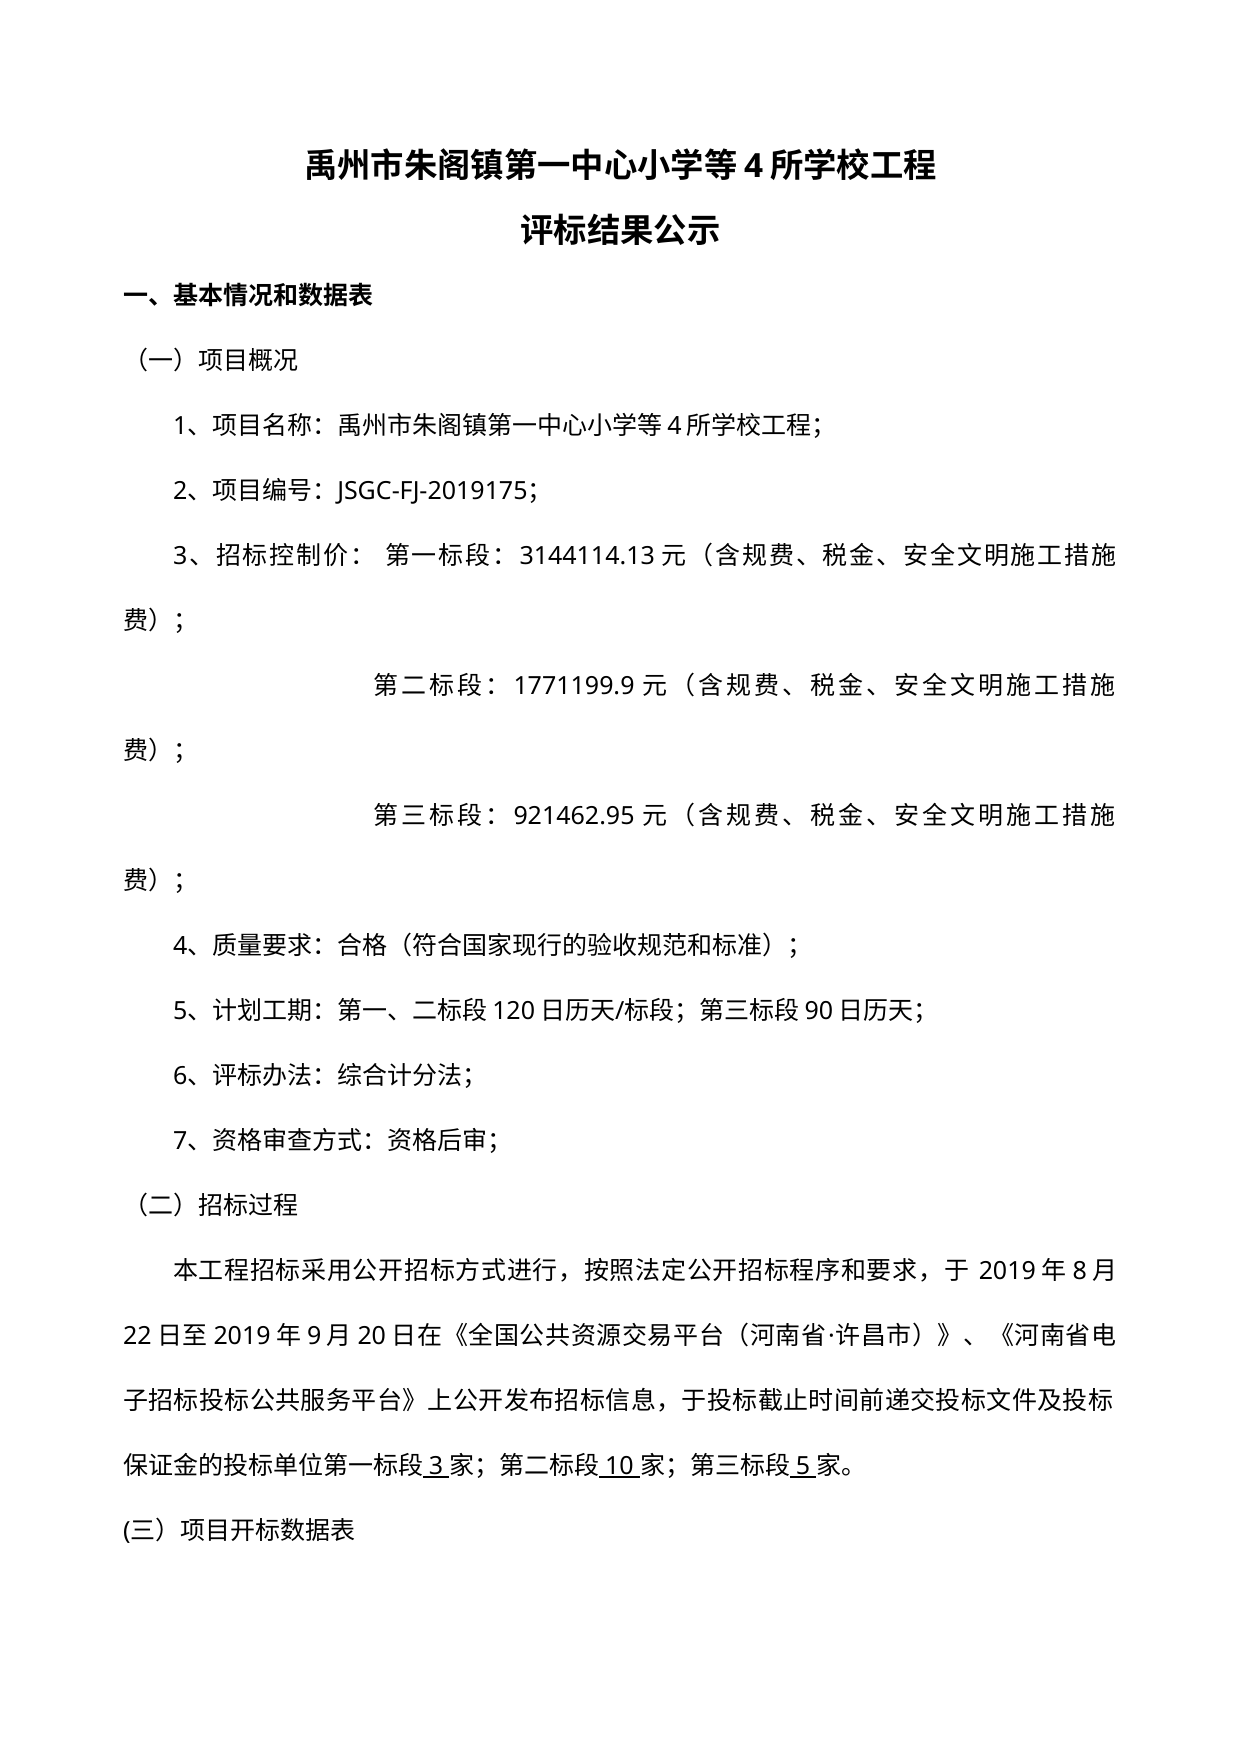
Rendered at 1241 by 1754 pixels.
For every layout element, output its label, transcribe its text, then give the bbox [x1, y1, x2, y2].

list 第二标段：1771199.9元（含规费、税金、安全文明施工措施费）； [123, 651, 1117, 781]
list 第三标段：921462.95元（含规费、税金、安全文明施工措施费）； [123, 781, 1117, 911]
list 本工程招标采用公开招标方式进行，按照法定公开招标程序和要求，于2019年8月22日至2019年9月20日在《全国公共资源交易平台（河南省·许昌市）》、《河南省电子招标投标公共服务平台》上公开发布招标信息，于投标截止时间前递交投标文件及投标保证金的投标单位第一标段 3 家；第二标段 10 家；第三标段 5 家。 [123, 1236, 1117, 1496]
list 2、项目编号：JSGC-FJ-2019175； [123, 456, 1117, 521]
list 3、招标控制价： 第一标段：3144114.13元（含规费、税金、安全文明施工措施费）； [123, 521, 1117, 651]
list 5、计划工期：第一、二标段120日历天/标段；第三标段90日历天； [123, 976, 1117, 1041]
list 1、项目名称：禹州市朱阁镇第一中心小学等4所学校工程； [123, 391, 1117, 456]
list (三）项目开标数据表 [123, 1496, 1117, 1561]
list 4、质量要求：合格（符合国家现行的验收规范和标准）； [123, 911, 1117, 976]
list （二）招标过程 [123, 1171, 1117, 1236]
text 禹州市朱阁镇第一中心小学等4所学校工程 [123, 131, 1117, 196]
list 一、基本情况和数据表 [123, 261, 1117, 326]
list （一）项目概况 [123, 326, 1117, 391]
list 7、资格审查方式：资格后审； [123, 1106, 1117, 1171]
list 评标结果公示 [123, 196, 1117, 261]
list 6、评标办法：综合计分法； [123, 1041, 1117, 1106]
